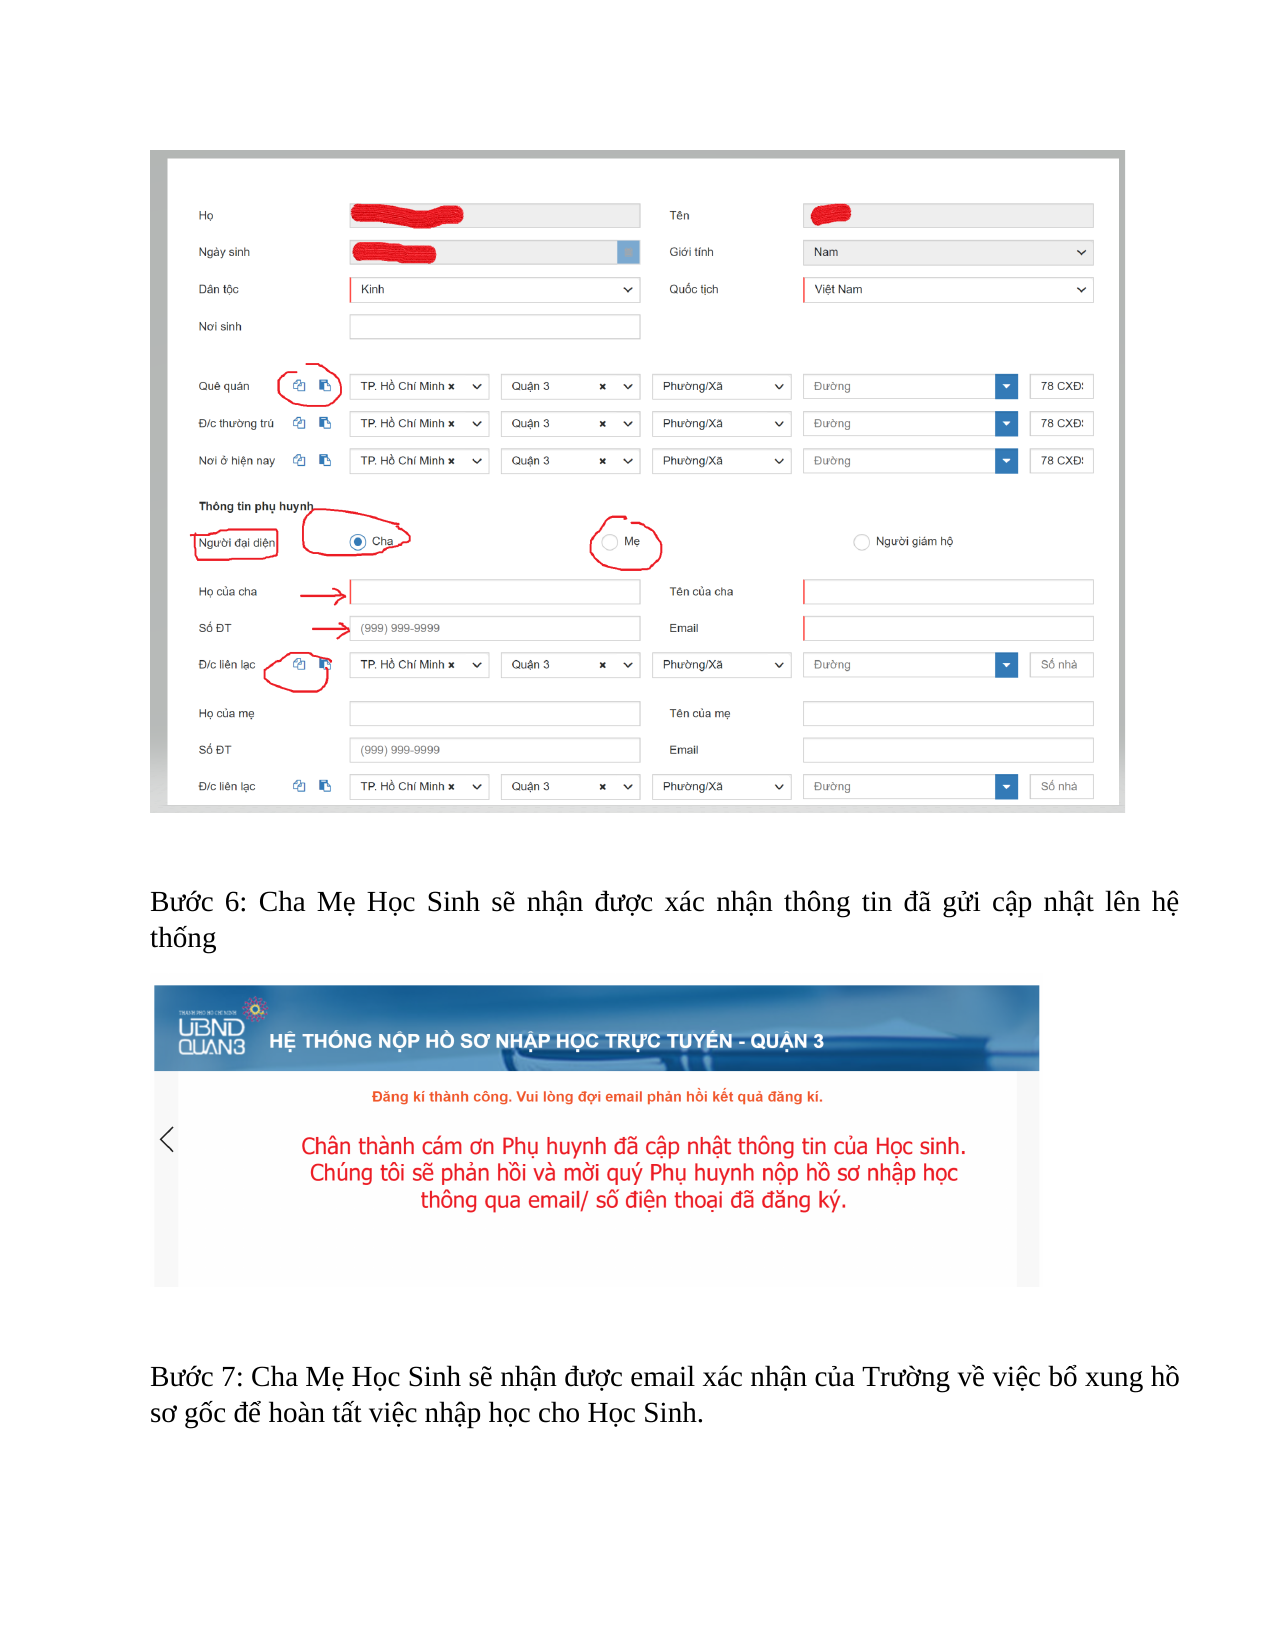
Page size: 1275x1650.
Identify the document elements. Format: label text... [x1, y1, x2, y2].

text Bước 6: Cha Mẹ Học Sinh sẽ nhận được xác nhận thông tin đã gửi cập nhật lên hệ thống [150, 884, 1181, 954]
picture [150, 973, 1044, 1287]
picture [150, 150, 1125, 813]
text Bước 7: Cha Mẹ Học Sinh sẽ nhận được email xác nhận của Trường về việc bổ xung hồ sơ gốc để hoàn tất việc nhập học cho Học Sinh. [150, 1359, 1181, 1428]
